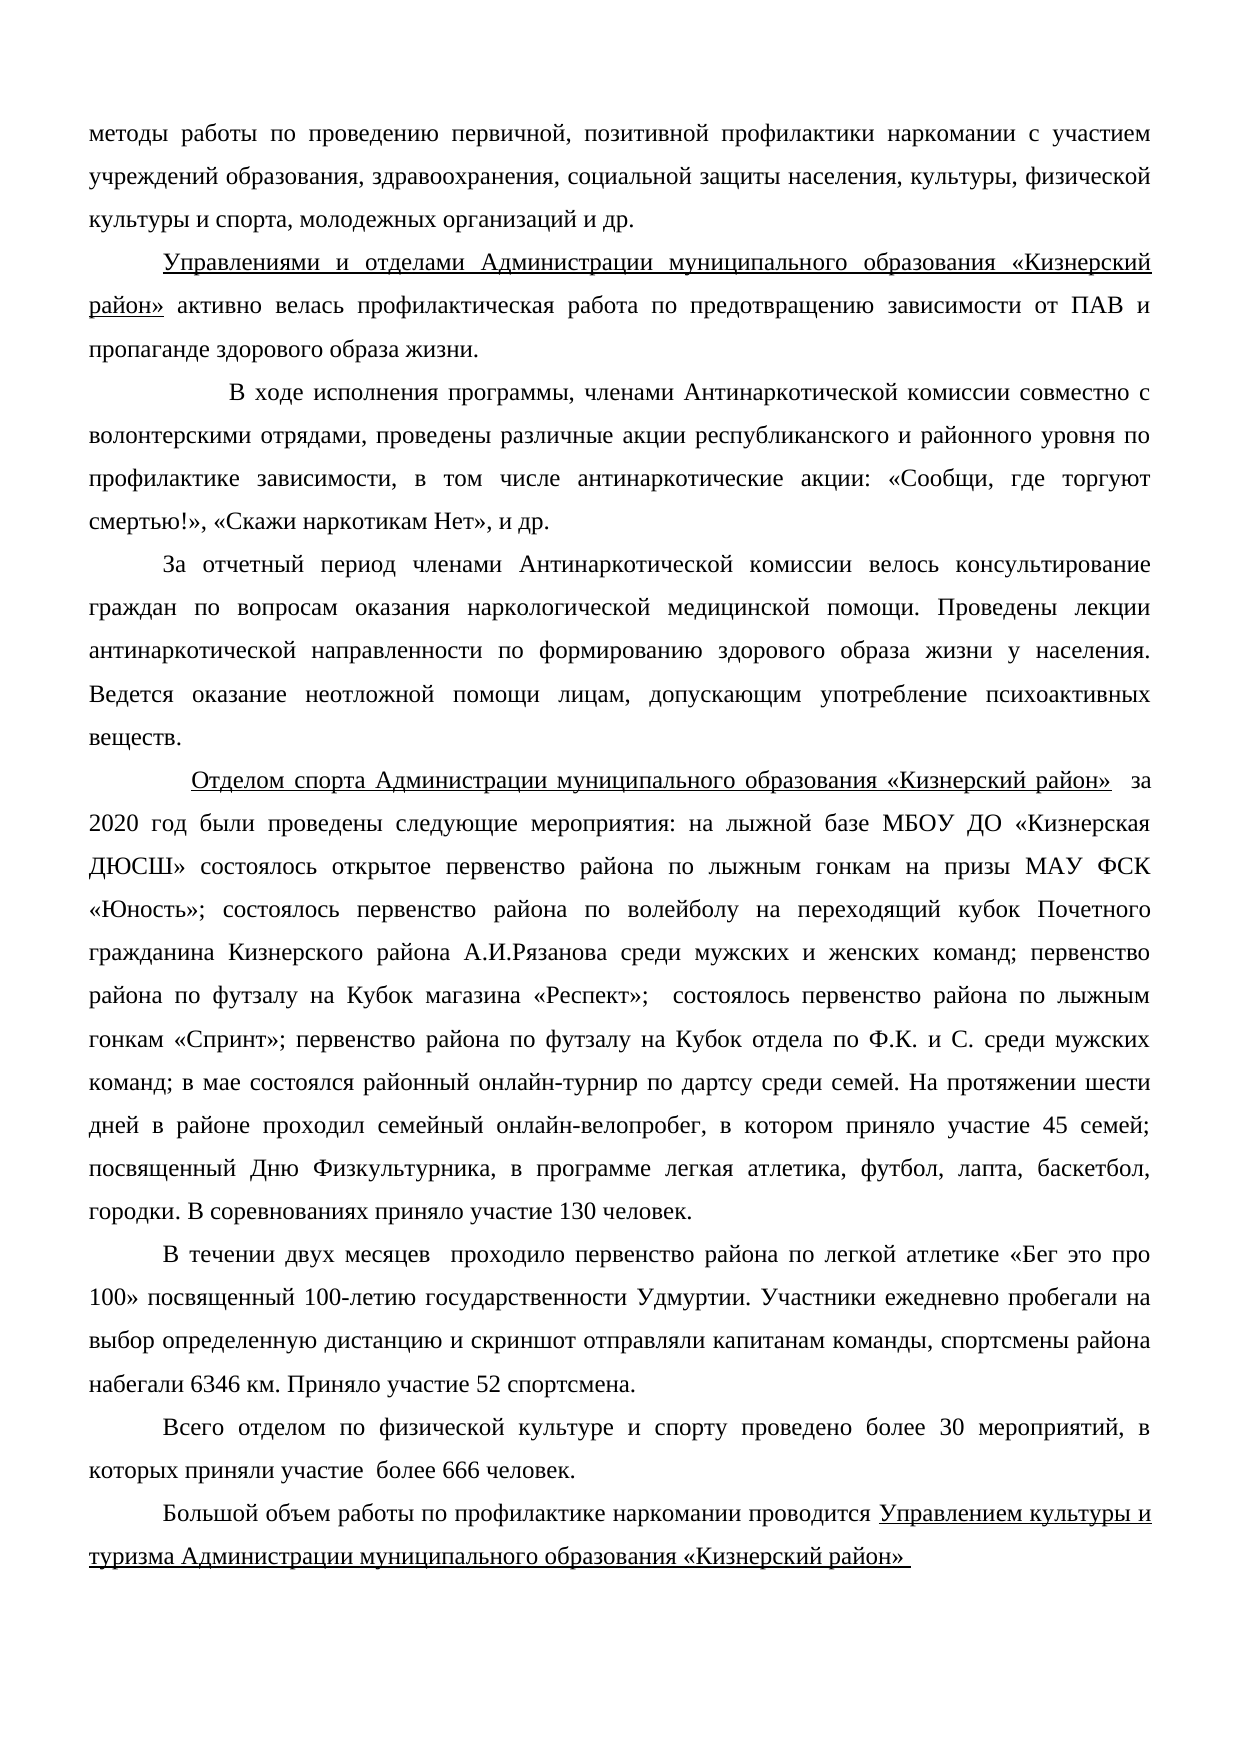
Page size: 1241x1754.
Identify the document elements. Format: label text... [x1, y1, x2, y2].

text Всего отделом по физической культуре и спорту проведено более 30 мероприятий, в которых приняли участие более 666 человек. [88, 1412, 1152, 1484]
list Управлениями и отделами Администрации муниципального образования «Кизнерский район» активно велась профилактическая работа по предотвращению зависимости от ПАВ и пропаганде здорового образа жизни. [88, 247, 1152, 362]
text В течении двух месяцев проходило первенство района по легкой атлетике «Бег это про 100» посвященный 100-летию государственности Удмуртии. Участники ежедневно пробегали на выбор определенную дистанцию и скриншот отправляли капитанам команды, спортсмены района набегали 6346 км. Приняло участие 52 спортсмена. [88, 1239, 1152, 1397]
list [88, 118, 1152, 233]
list В ходе исполнения программы, членами Антинаркотической комиссии совместно с волонтерскими отрядами, проведены различные акции республиканского и районного уровня по профилактике зависимости, в том числе антинаркотические акции: «Сообщи, где торгуют смертью!», «Скажи наркотикам Нет», и др. [88, 377, 1152, 535]
text Отделом спорта Администрации муниципального образования «Кизнерский район» за 2020 год были проведены следующие мероприятия: на лыжной базе МБОУ ДО «Кизнерская ДЮСШ» состоялось открытое первенство района по лыжным гонкам на призы МАУ ФСК «Юность»; состоялось первенство района по волейболу на переходящий кубок Почетного гражданина Кизнерского района А.И.Рязанова среди мужских и женских команд; первенство района по футзалу на Кубок магазина «Респект»; состоялось первенство района по лыжным гонкам «Спринт»; первенство района по футзалу на Кубок отдела по Ф.К. и С. среди мужских команд; в мае состоялся районный онлайн-турнир по дартсу среди семей. На протяжении шести дней в районе проходил семейный онлайн-велопробег, в котором приняло участие 45 семей; посвященный Дню Физкультурника, в программе легкая атлетика, футбол, лапта, баскетбол, городки. В соревнованиях приняло участие 130 человек. [88, 765, 1152, 1225]
list За отчетный период членами Антинаркотической комиссии велось консультирование граждан по вопросам оказания наркологической медицинской помощи. Проведены лекции антинаркотической направленности по формированию здорового образа жизни у населения. Ведется оказание неотложной помощи лицам, допускающим употребление психоактивных веществ. [88, 549, 1152, 751]
text Большой объем работы по профилактике наркомании проводится Управлением культуры и туризма Администрации муниципального образования «Кизнерский район» [88, 1498, 1152, 1570]
